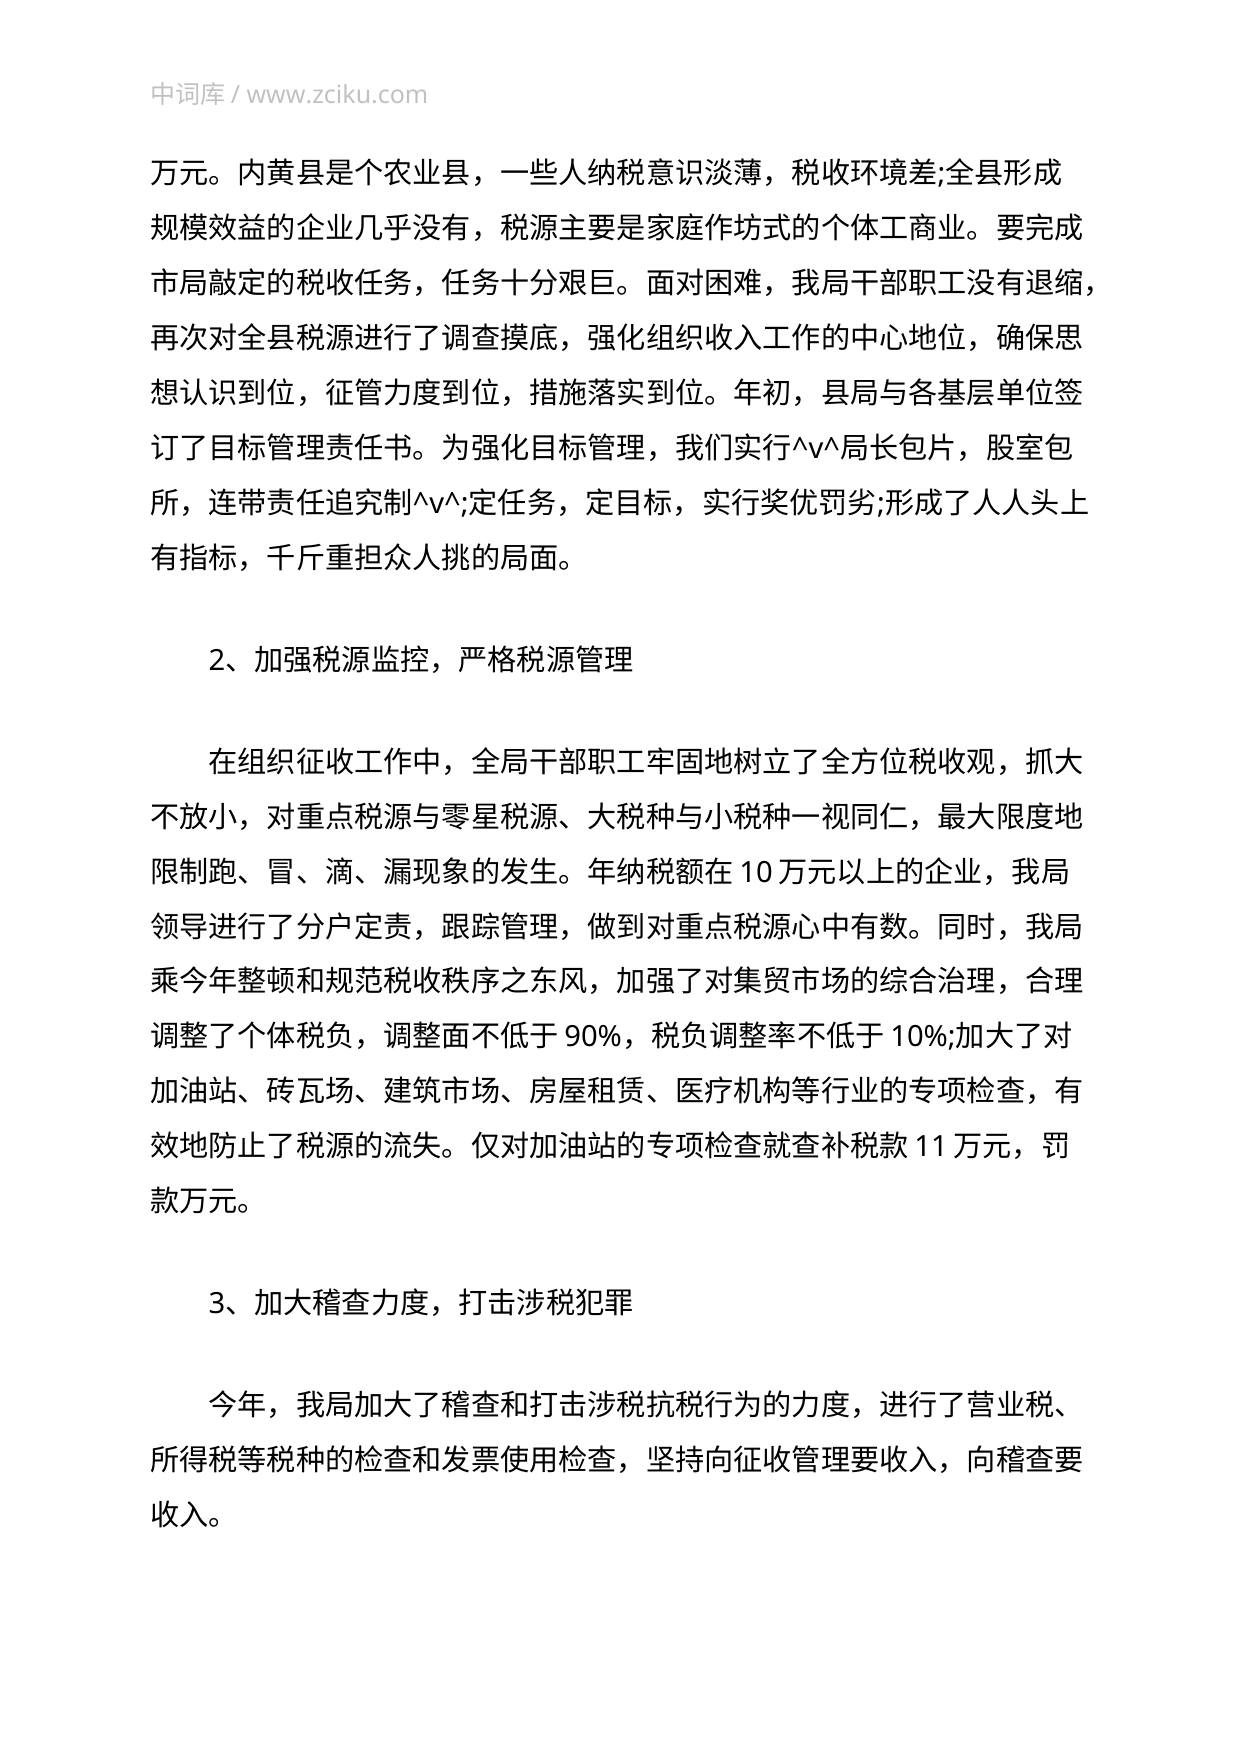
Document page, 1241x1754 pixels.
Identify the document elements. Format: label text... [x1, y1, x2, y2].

text 3、加大稽查力度，打击涉税犯罪 [150, 1279, 1090, 1322]
text 2、加强税源监控，严格税源管理 [150, 636, 1090, 679]
text 今年，我局加大了稽查和打击涉税抗税行为的力度，进行了营业税、所得税等税种的检查和发票使用检查，坚持向征收管理要收入，向稽查要收入。 [150, 1382, 1090, 1534]
text 在组织征收工作中，全局干部职工牢固地树立了全方位税收观，抓大不放小，对重点税源与零星税源、大税种与小税种一视同仁，最大限度地限制跑、冒、滴、漏现象的发生。年纳税额在10万元以上的企业，我局领导进行了分户定责，跟踪管理，做到对重点税源心中有数。同时，我局乘今年整顿和规范税收秩序之东风，加强了对集贸市场的综合治理，合理调整了个体税负，调整面不低于90%，税负调整率不低于10%;加大了对加油站、砖瓦场、建筑市场、房屋租赁、医疗机构等行业的专项检查，有效地防止了税源的流失。仅对加油站的专项检查就查补税款11万元，罚款万元。 [150, 738, 1090, 1220]
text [150, 150, 1090, 577]
